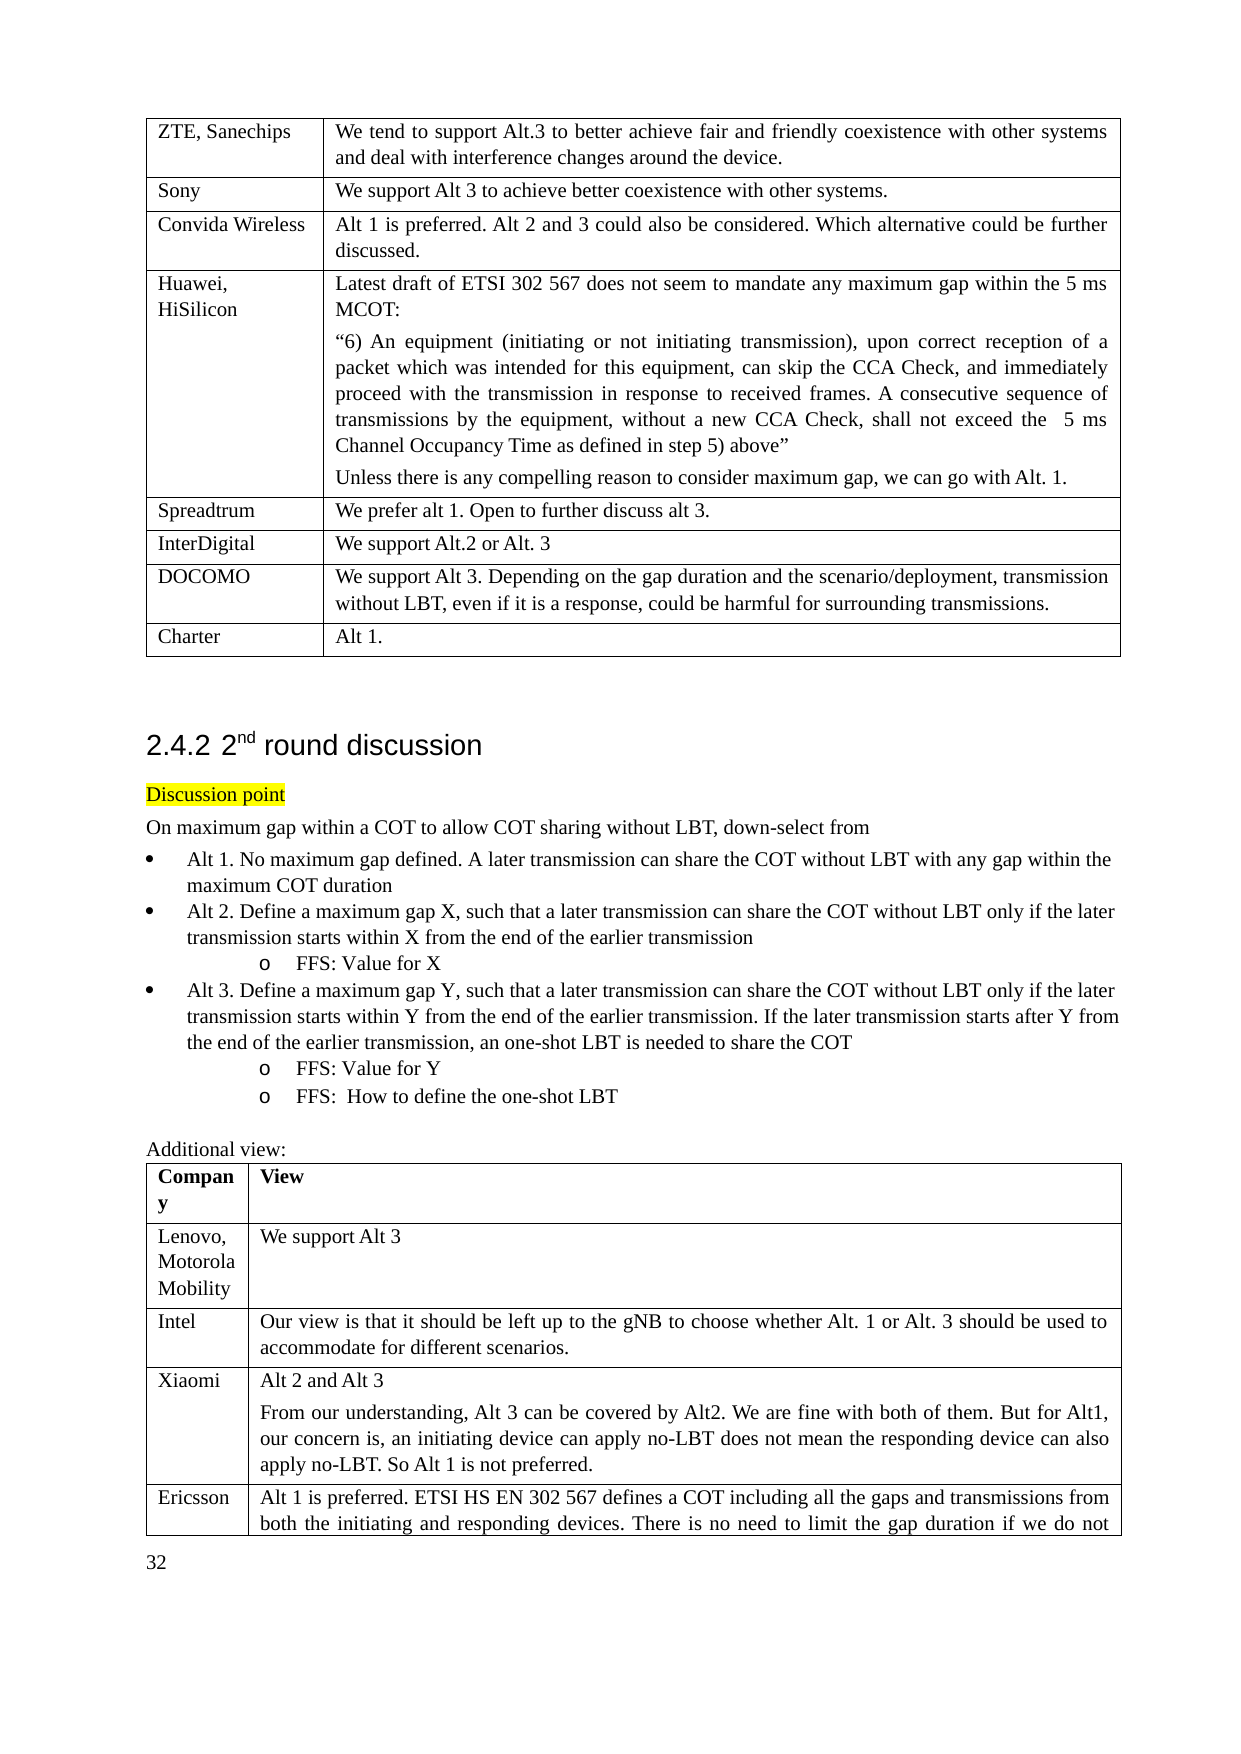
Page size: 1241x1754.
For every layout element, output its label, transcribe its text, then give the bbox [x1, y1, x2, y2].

table_cell Our view is that it should be left up to the gNB to choose whether Alt. 1 or Alt. 3 should be used to accommodate for different scenarios. [249, 1309, 1121, 1367]
table_cell Xiaomi [147, 1368, 248, 1484]
table_cell Convida Wireless [147, 212, 323, 270]
list FFS: Value for X [258, 951, 1122, 976]
subtitle 2nd round discussion [146, 727, 1122, 761]
table_cell We support Alt.2 or Alt. 3 [324, 531, 1120, 563]
table_cell Charter [147, 624, 323, 656]
table_cell Alt 2 and Alt 3 From our understanding, Alt 3 can be covered by Alt2. We are fine with both of them. But for Alt1, our concern is, an initiating device can apply no-LBT does not mean the responding device can also apply no-LBT. So Alt 1 is not preferred. [249, 1368, 1121, 1484]
table_cell We support Alt 3 to achieve better coexistence with other systems. [324, 178, 1120, 211]
text Discussion point [146, 782, 1122, 806]
table_cell Lenovo, Motorola Mobility [147, 1224, 248, 1308]
table_cell Alt 1. [324, 624, 1120, 656]
table_cell Huawei, HiSilicon [147, 271, 323, 497]
table_cell We tend to support Alt.3 to better achieve fair and friendly coexistence with other systems and deal with interference changes around the device. [324, 119, 1120, 177]
text Additional view: [146, 1137, 1122, 1161]
text On maximum gap within a COT to allow COT sharing without LBT, down-select from [146, 814, 1122, 839]
list Alt 1. No maximum gap defined. A later transmission can share the COT without LBT with any gap within the maximum COT duration [146, 847, 1122, 897]
table_cell Spreadtrum [147, 498, 323, 530]
list Alt 3. Define a maximum gap Y, such that a later transmission can share the COT without LBT only if the later transmission starts within Y from the end of the earlier transmission. If the later transmission starts after Y from the end of the earlier transmission, an one-shot LBT is needed to share the COT [146, 978, 1122, 1054]
table_cell We support Alt 3 [249, 1224, 1121, 1308]
table_cell Alt 1 is preferred. Alt 2 and 3 could also be considered. Which alternative could be further discussed. [324, 212, 1120, 270]
table_cell Latest draft of ETSI 302 567 does not seem to mandate any maximum gap within the 5 ms MCOT: “6) An equipment (initiating or not initiating transmission), upon correct reception of a packet which was intended for this equipment, can skip the CCA Check, and immediately proceed with the transmission in response to received frames. A consecutive sequence of transmissions by the equipment, without a new CCA Check, shall not exceed the 5 ms Channel Occupancy Time as defined in step 5) above” Unless there is any compelling reason to consider maximum gap, we can go with Alt. 1. [324, 271, 1120, 497]
table_cell Intel [147, 1309, 248, 1367]
table_cell InterDigital [147, 531, 323, 563]
table_header Company [147, 1164, 248, 1222]
table_cell Ericsson [147, 1485, 248, 1535]
list FFS: Value for Y [258, 1056, 1122, 1082]
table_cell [249, 1485, 1121, 1535]
list FFS: How to define the one-shot LBT [258, 1084, 1122, 1109]
list Alt 2. Define a maximum gap X, such that a later transmission can share the COT without LBT only if the later transmission starts within X from the end of the earlier transmission [146, 899, 1122, 949]
table_cell DOCOMO [147, 565, 323, 623]
table_cell We support Alt 3. Depending on the gap duration and the scenario/deployment, transmission without LBT, even if it is a response, could be harmful for surrounding transmissions. [324, 565, 1120, 623]
table_cell We prefer alt 1. Open to further discuss alt 3. [324, 498, 1120, 530]
table_cell ZTE, Sanechips [147, 119, 323, 177]
table_header View [249, 1164, 1121, 1222]
table_cell Sony [147, 178, 323, 211]
